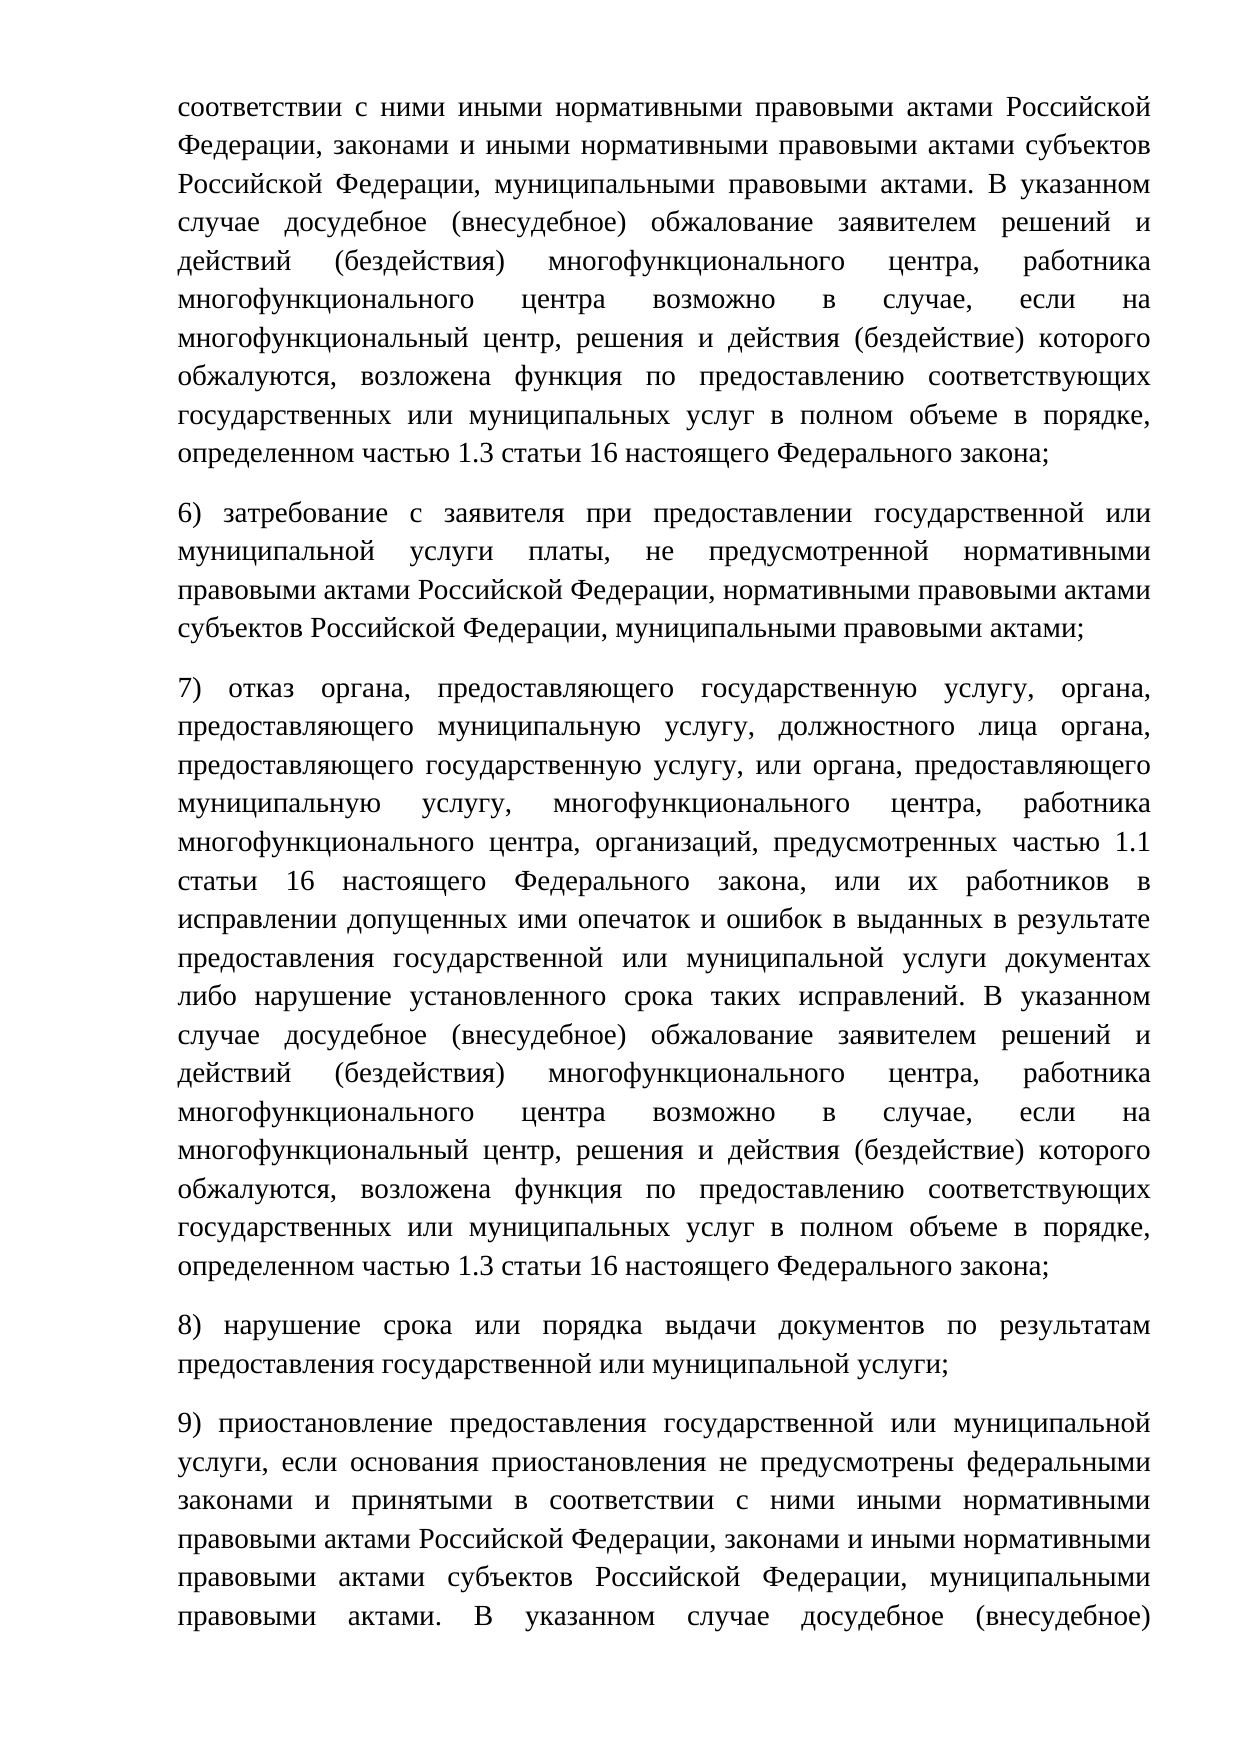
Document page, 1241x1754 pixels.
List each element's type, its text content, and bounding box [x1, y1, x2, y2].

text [177, 89, 1152, 469]
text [177, 1405, 1152, 1632]
text 6) затребование с заявителя при предоставлении государственной или муниципальной услуги платы, не предусмотренной нормативными правовыми актами Российской Федерации, нормативными правовыми актами субъектов Российской Федерации, муниципальными правовыми актами; [177, 495, 1152, 644]
text 8) нарушение срока или порядка выдачи документов по результатам предоставления государственной или муниципальной услуги; [177, 1307, 1152, 1379]
text 7) отказ органа, предоставляющего государственную услугу, органа, предоставляющего муниципальную услугу, должностного лица органа, предоставляющего государственную услугу, или органа, предоставляющего муниципальную услугу, многофункционального центра, работника многофункционального центра, организаций, предусмотренных частью 1.1 статьи 16 настоящего Федерального закона, или их работников в исправлении допущенных ими опечаток и ошибок в выданных в результате предоставления государственной или муниципальной услуги документах либо нарушение установленного срока таких исправлений. В указанном случае досудебное (внесудебное) обжалование заявителем решений и действий (бездействия) многофункционального центра, работника многофункционального центра возможно в случае, если на многофункциональный центр, решения и действия (бездействие) которого обжалуются, возложена функция по предоставлению соответствующих государственных или муниципальных услуг в полном объеме в порядке, определенном частью 1.3 статьи 16 настоящего Федерального закона; [177, 670, 1152, 1282]
